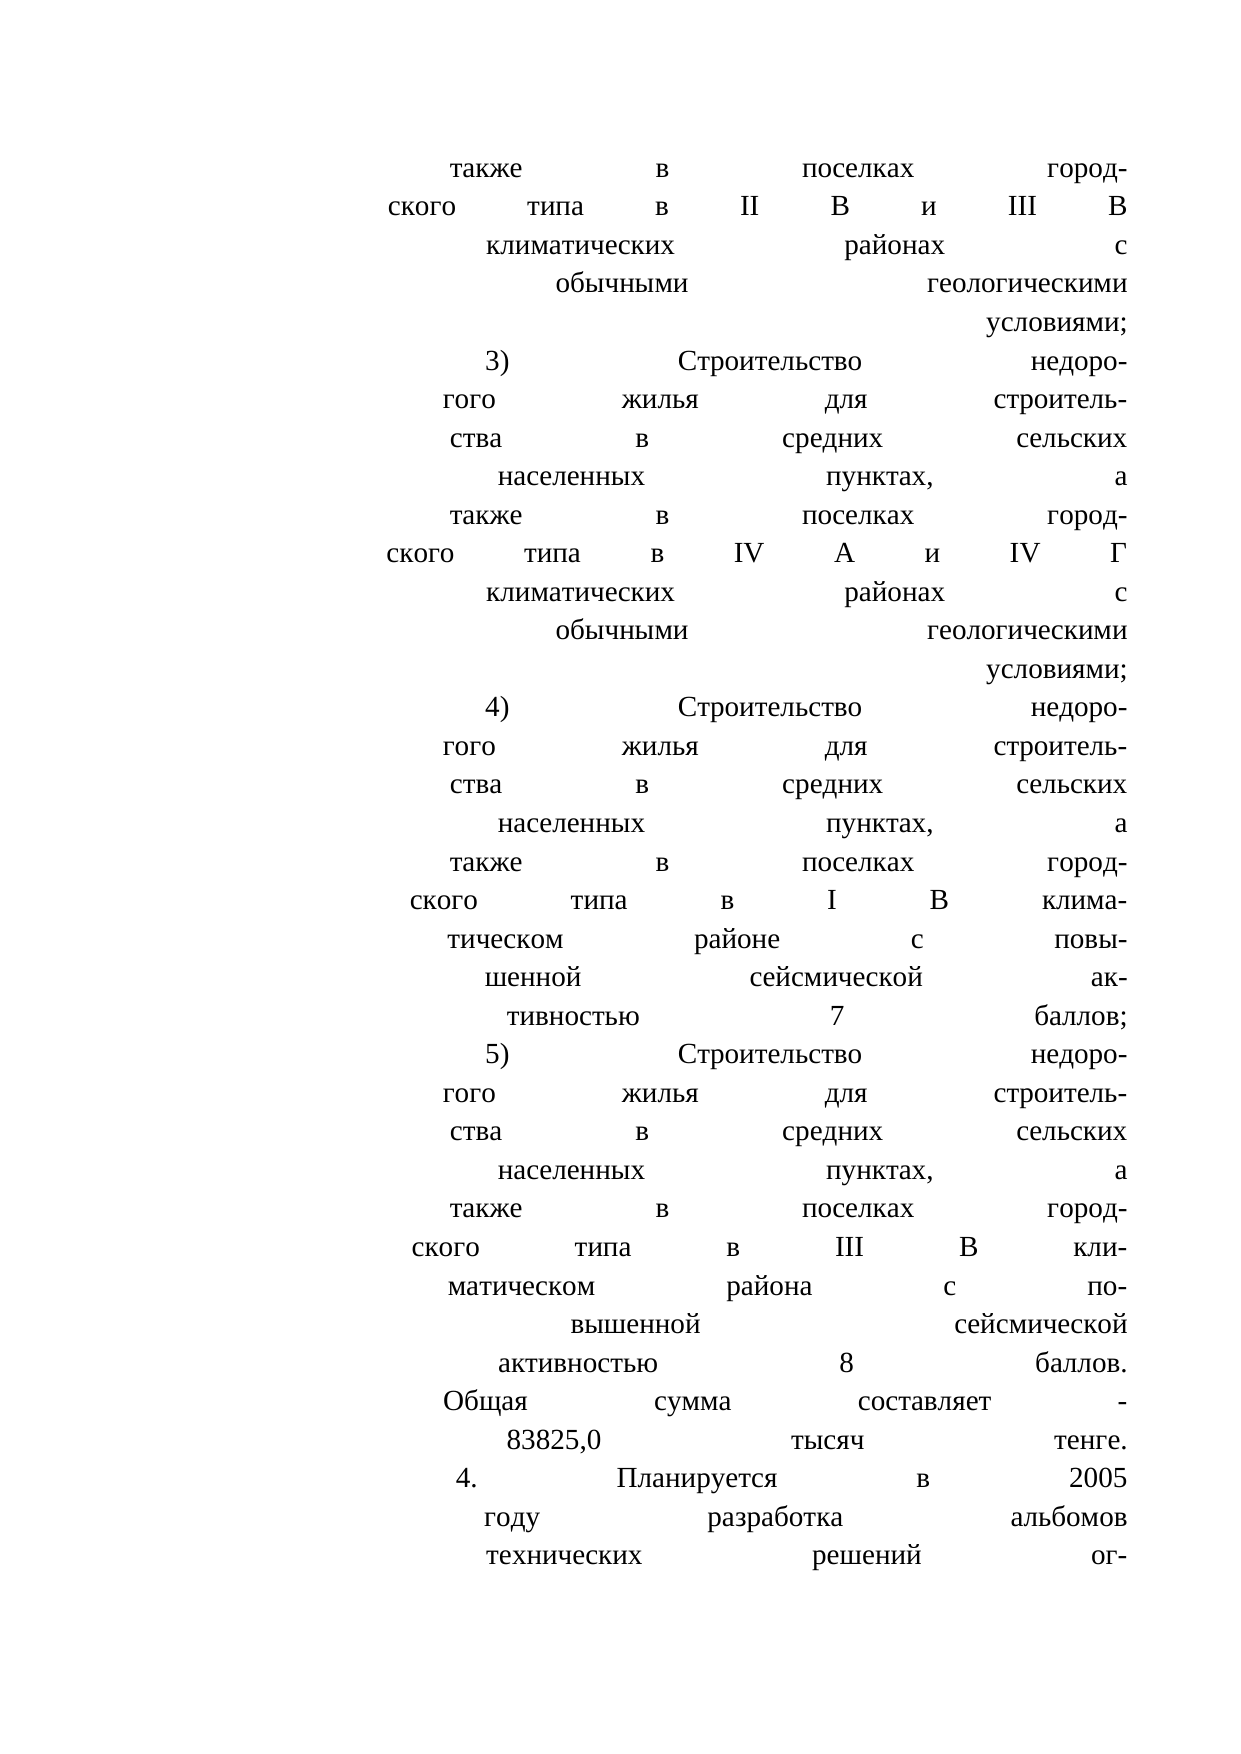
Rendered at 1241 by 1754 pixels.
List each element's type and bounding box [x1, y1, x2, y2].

text [112, 150, 1128, 1571]
